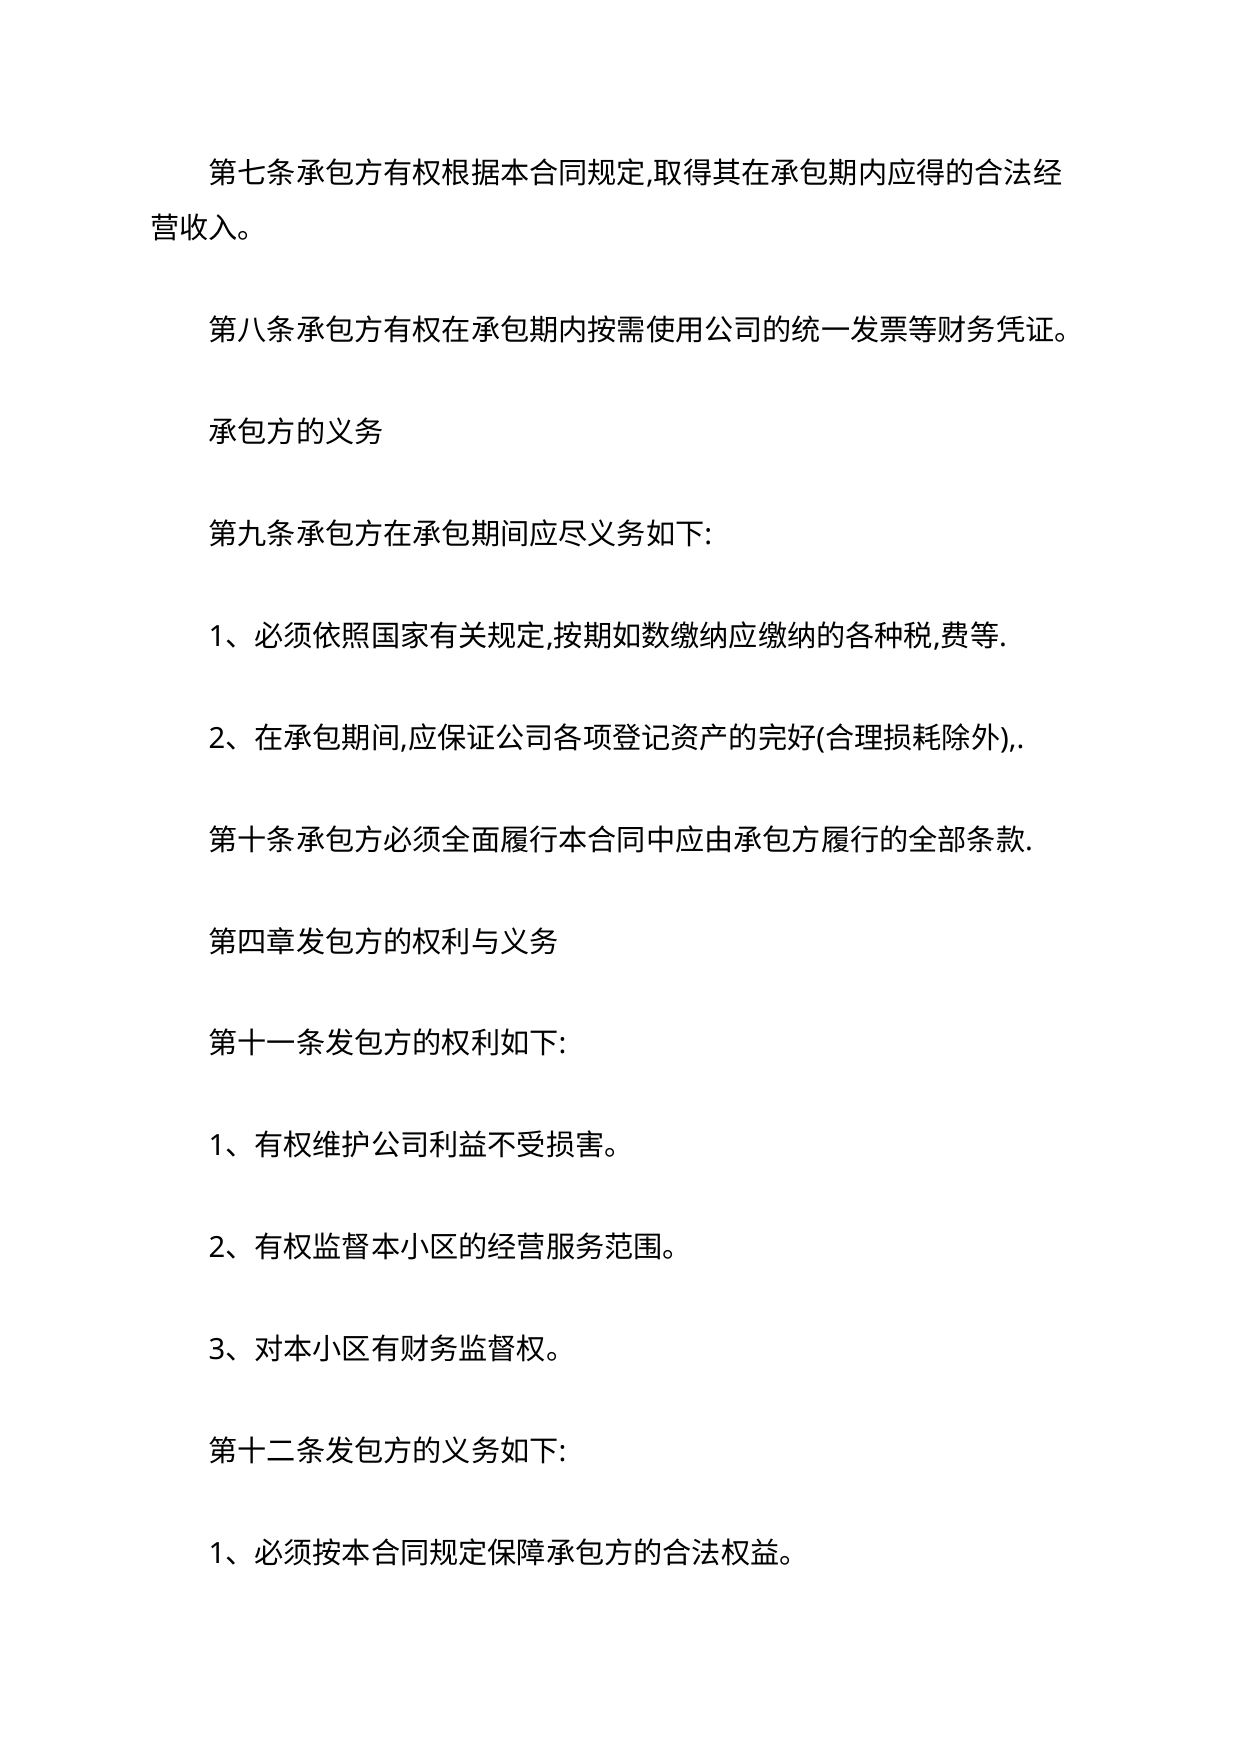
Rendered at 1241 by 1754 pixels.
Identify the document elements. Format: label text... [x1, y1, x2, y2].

text 第十一条发包方的权利如下: [150, 1020, 1090, 1062]
text 第八条承包方有权在承包期内按需使用公司的统一发票等财务凭证。 [150, 307, 1090, 349]
text 1、必须依照国家有关规定,按期如数缴纳应缴纳的各种税,费等. [150, 612, 1090, 655]
text 2、在承包期间,应保证公司各项登记资产的完好(合理损耗除外),. [150, 714, 1090, 757]
text 第十条承包方必须全面履行本合同中应由承包方履行的全部条款. [150, 816, 1090, 859]
text 第四章发包方的权利与义务 [150, 918, 1090, 961]
text 承包方的义务 [150, 408, 1090, 451]
text 第七条承包方有权根据本合同规定,取得其在承包期内应得的合法经营收入。 [150, 150, 1090, 247]
text 3、对本小区有财务监督权。 [150, 1326, 1090, 1368]
text 1、必须按本合同规定保障承包方的合法权益。 [150, 1530, 1090, 1572]
text 1、有权维护公司利益不受损害。 [150, 1122, 1090, 1164]
text 2、有权监督本小区的经营服务范围。 [150, 1224, 1090, 1266]
text 第十二条发包方的义务如下: [150, 1428, 1090, 1470]
text 第九条承包方在承包期间应尽义务如下: [150, 510, 1090, 553]
